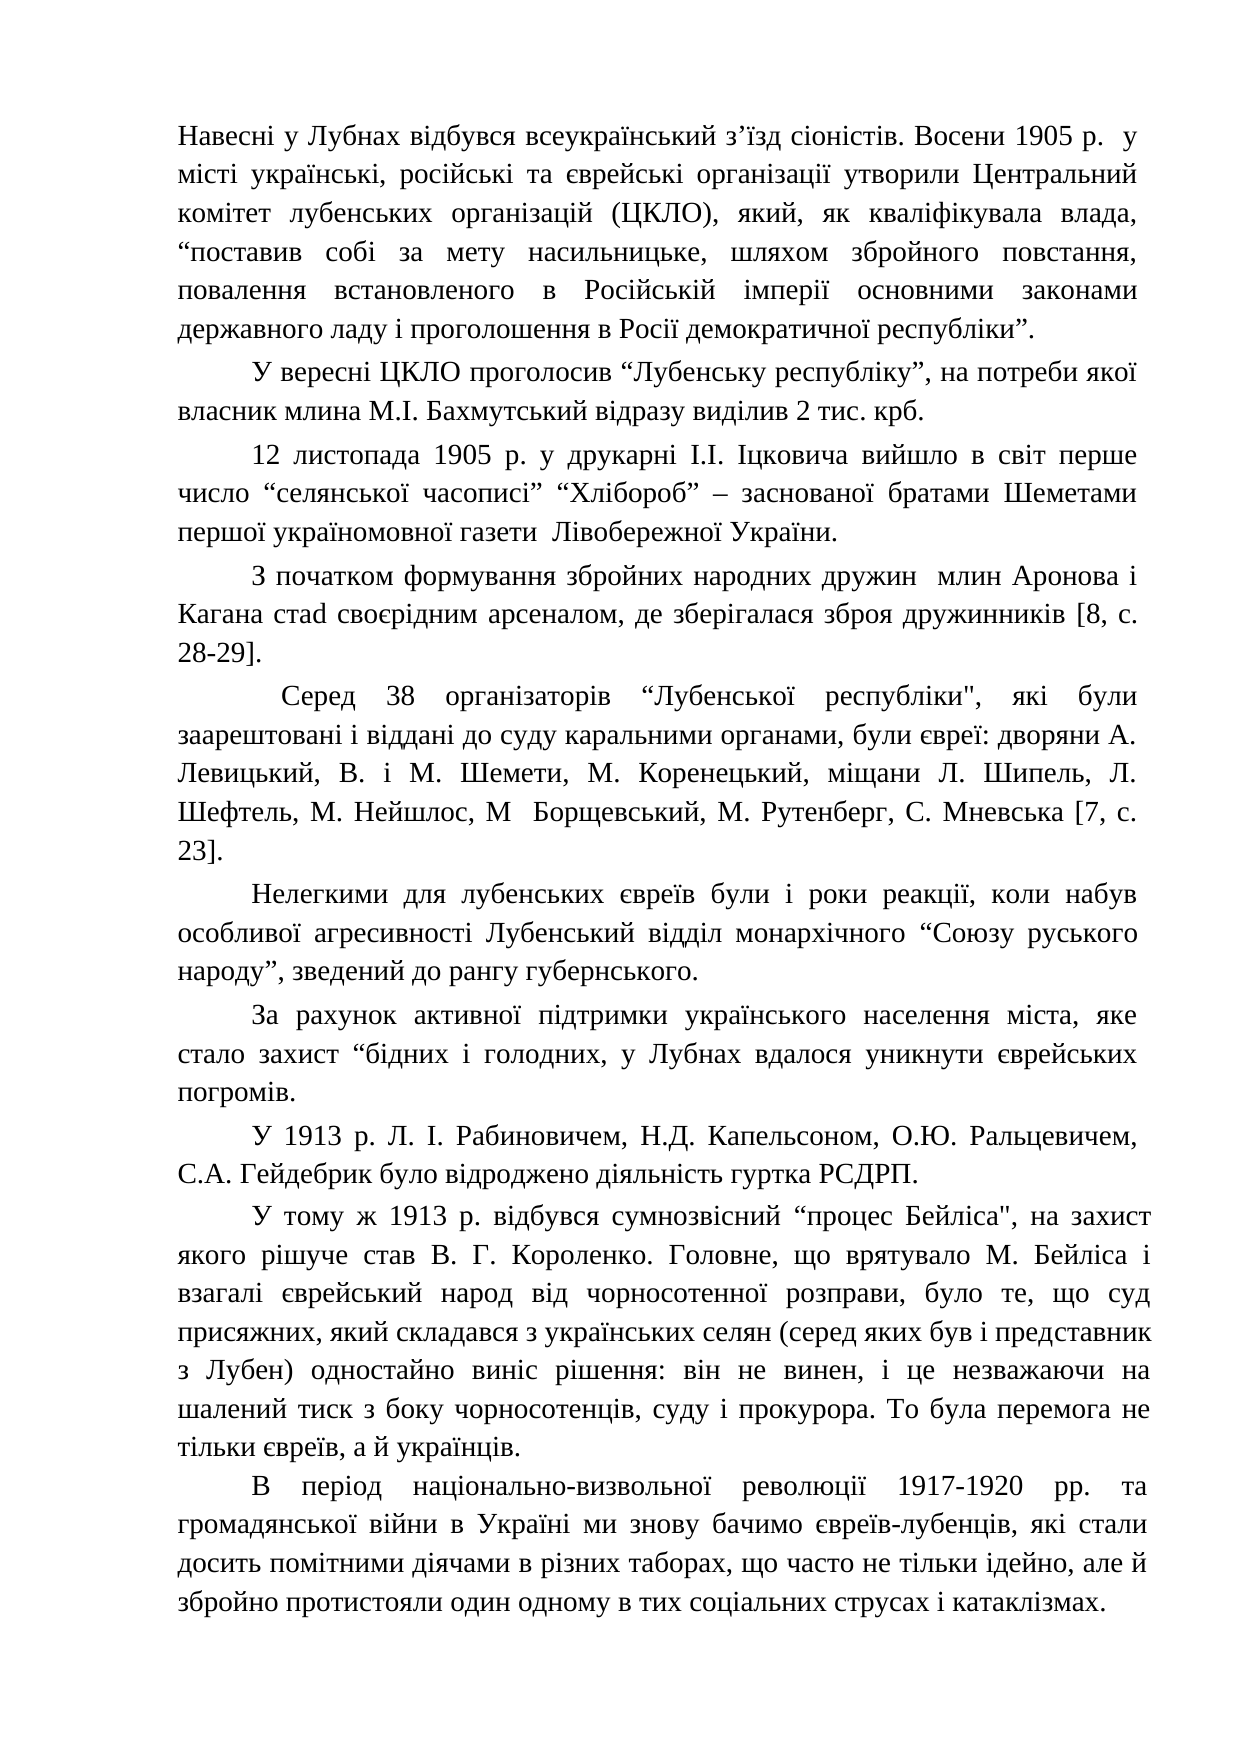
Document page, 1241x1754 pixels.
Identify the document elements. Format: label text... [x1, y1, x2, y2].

text Нелегкими для лубенських євреїв були і роки реакції, коли набув особливої агресивності Лубенський відділ монархічного “Союзу руського народу”, зведений до рангу губернського. [177, 876, 1138, 987]
text З початком формування збройних народних дружин млин Аронова і Кагана стаd своєрідним арсеналом, де зберігалася зброя дружинників [8, с. 28-29]. [177, 558, 1138, 668]
text За рахунок активної підтримки українського населення міста, яке стало захист “бідних і голодних, у Лубнах вдалося уникнути єврейських погромів. [177, 997, 1138, 1108]
text В період національно-визвольної революції 1917-1920 рр. та громадянської війни в Україні ми знову бачимо євреїв-лубенців, які стали досить помітними діячами в різних таборах, що часто не тільки ідейно, але й збройно протистояли один одному в тих соціальних струсах і катаклізмах. [177, 1468, 1148, 1617]
text 12 листопада 1905 р. у друкарні І.І. Іцковича вийшло в світ перше число “селянської часописі” “Хлібороб” – заснованої братами Шеметами першої україномовної газети Лівобережної України. [177, 437, 1138, 547]
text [177, 118, 1138, 344]
text У тому ж 1913 р. відбувся сумнозвісний “процес Бейліса", на захист якого рішуче став В. Г. Короленко. Головне, що врятувало М. Бейліса і взагалі єврейський народ від чорносотенної розправи, було те, що суд присяжних, який складався з українських селян (серед яких був і представник з Лубен) одностайно виніс рішення: він не винен, і це незважаючи на шалений тиск з боку чорносотенців, суду і прокурора. То була перемога не тільки євреїв, а й українців. [177, 1198, 1152, 1463]
text Серед 38 організаторів “Лубенської республіки", які були заарештовані і віддані до суду каральними органами, були євреї: дворяни А. Левицький, В. і М. Шемети, М. Коренецький, міщани Л. Шипель, Л. Шефтель, М. Нейшлос, М Борщевський, М. Рутенберг, С. Мневська [7, с. 23]. [177, 678, 1138, 866]
text У 1913 р. Л. І. Рабиновичем, Н.Д. Капельсоном, О.Ю. Ральцевичем, С.А. Гейдебрик було відроджено діяльність гуртка РСДРП. [177, 1118, 1138, 1190]
text У вересні ЦКЛО проголосив “Лубенську республіку”, на потреби якої власник млина М.І. Бахмутський відразу виділив 2 тис. крб. [177, 354, 1138, 427]
